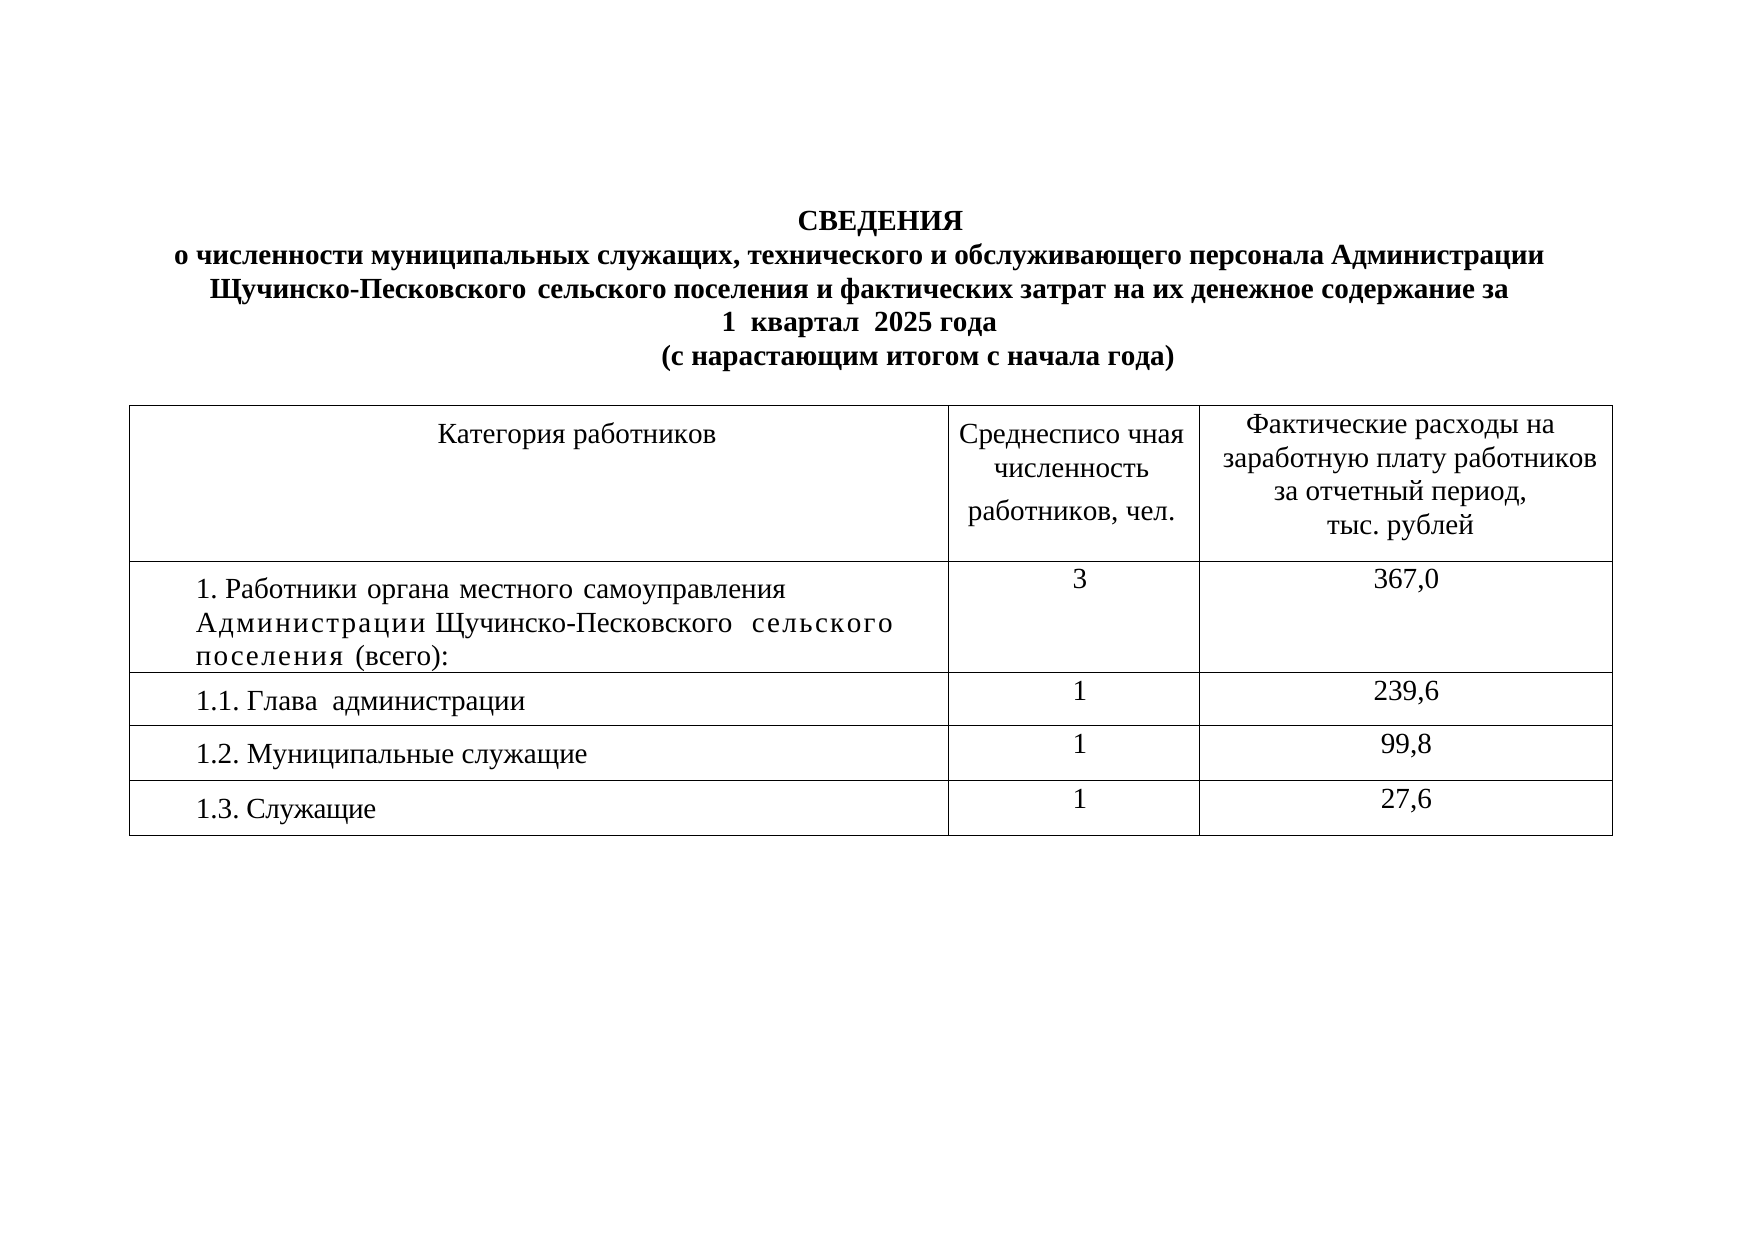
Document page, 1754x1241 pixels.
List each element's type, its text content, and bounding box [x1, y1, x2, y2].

table_cell 1 [949, 673, 1199, 725]
text (с нарастающим итогом с начала года) [199, 338, 1636, 371]
table_header Среднесписо чная численность работников, чел. [949, 406, 1199, 561]
table_header Фактические расходы на заработную плату работников за отчетный период, тыс. рублей [1200, 406, 1612, 561]
table_cell 3 [949, 562, 1199, 672]
table_cell 1 [949, 726, 1199, 780]
table_cell 239,6 [1200, 673, 1612, 725]
text 1 квартал 2025 года [118, 304, 1600, 338]
table_cell 1 [949, 781, 1199, 835]
table_cell 1.3. Служащие [130, 781, 948, 835]
table_cell 27,6 [1200, 781, 1612, 835]
table_cell 1.2. Муниципальные служащие [130, 726, 948, 780]
text о численности муниципальных служащих, технического и обслуживающего персонала Администрации Щучинско-Песковского сельского поселения и фактических затрат на их денежное содержание за [118, 237, 1600, 304]
table_cell 367,0 [1200, 562, 1612, 672]
text СВЕДЕНИЯ [180, 203, 1580, 237]
table_header Категория работников [130, 406, 948, 561]
table_cell 1.1. Глава администрации [130, 673, 948, 725]
table_cell 1. Работники органа местного самоуправления Администрации Щучинско-Песковского сельского поселения (всего): [130, 562, 948, 672]
table_cell 99,8 [1200, 726, 1612, 780]
